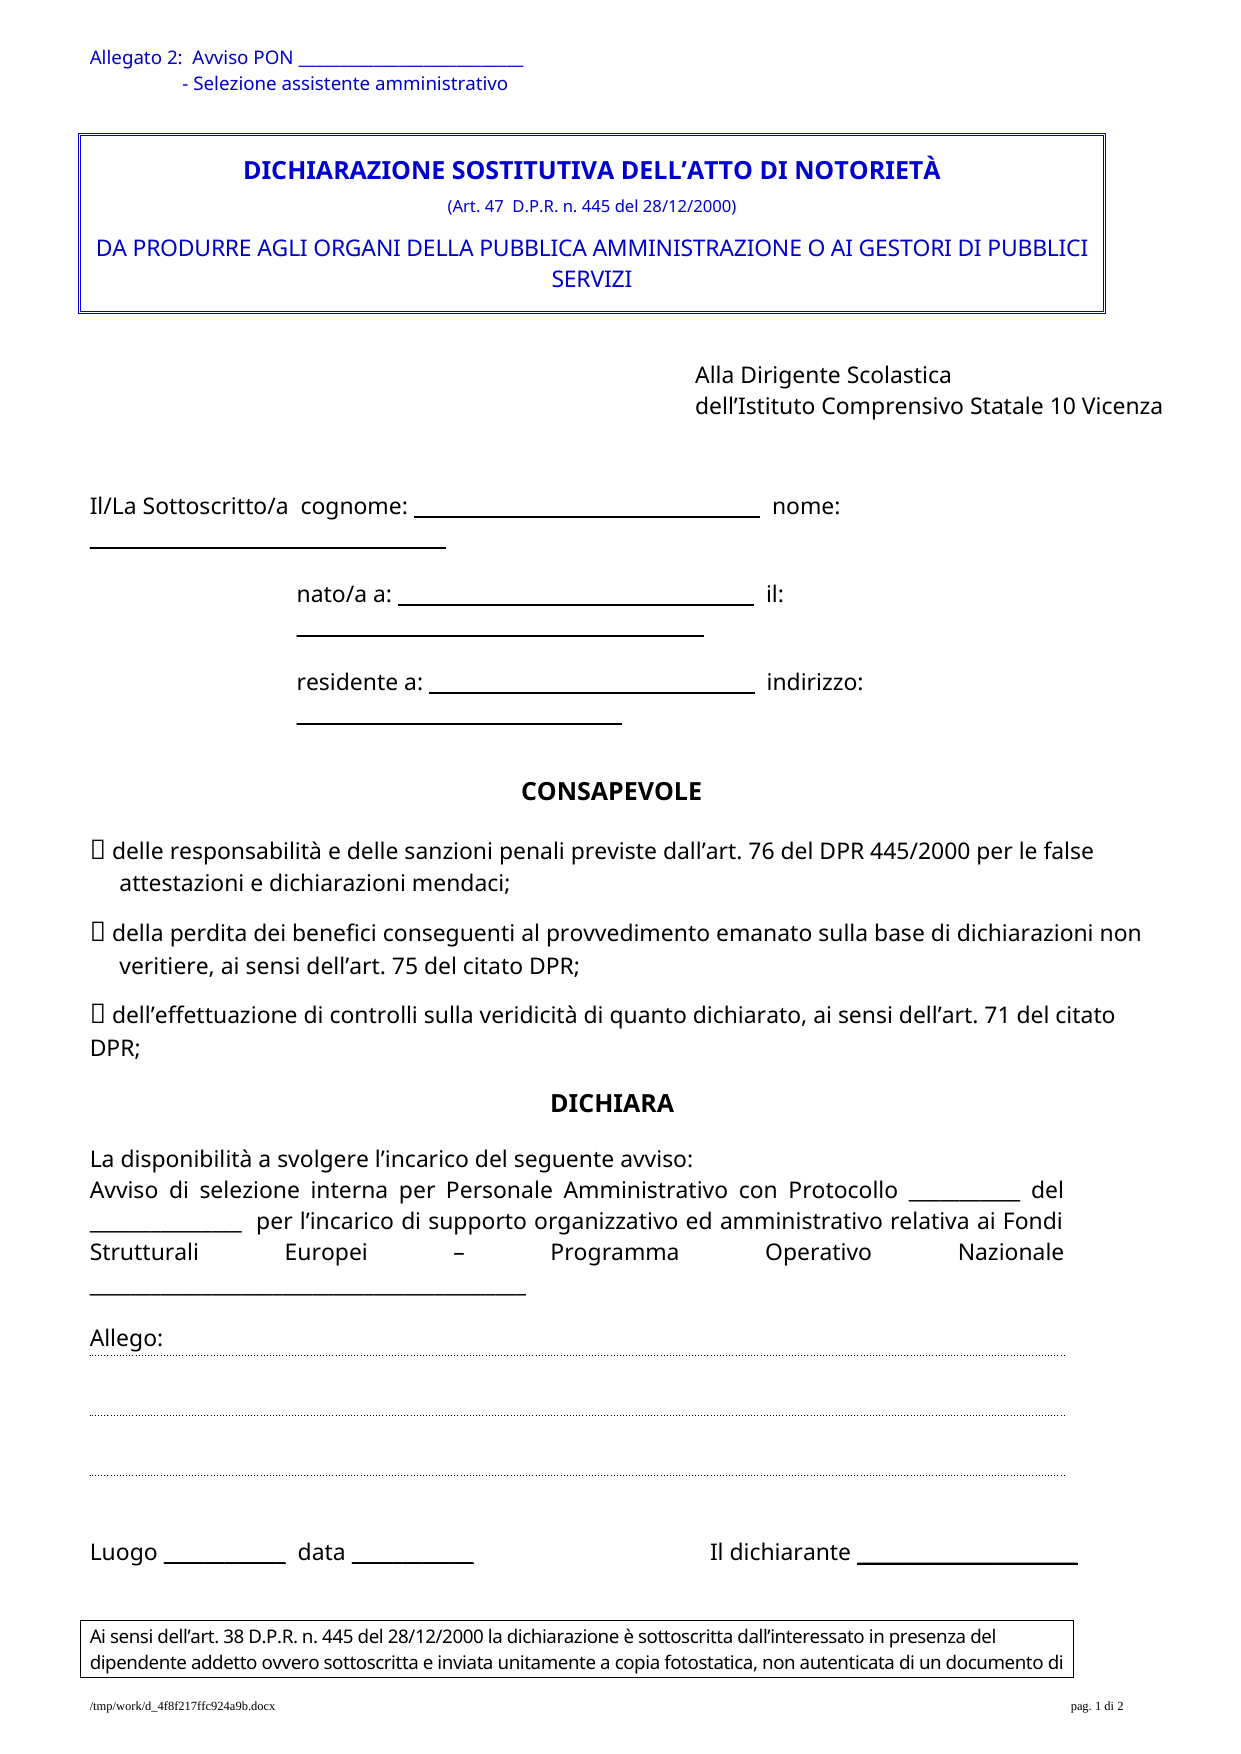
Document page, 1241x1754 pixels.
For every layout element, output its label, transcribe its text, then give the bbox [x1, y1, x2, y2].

text Avviso di selezione interna per Personale Amministrativo con Protocollo ___________ del _______________ per l’incarico di supporto organizzativo ed amministrativo relativa ai Fondi Strutturali Europei – Programma Operativo Nazionale ___________________________________________ [89, 1174, 1065, 1299]
text  della perdita dei benefici conseguenti al provvedimento emanato sulla base di dichiarazioni non veritiere, ai sensi dell’art. 75 del citato DPR; [89, 913, 1153, 981]
text  delle responsabilità e delle sanzioni penali previste dall’art. 76 del DPR 445/2000 per le false attestazioni e dichiarazioni mendaci; [89, 830, 1139, 898]
text DA PRODURRE AGLI ORGANI DELLA PUBBLICA AMMINISTRAZIONE O AI GESTORI DI PUBBLICI SERVIZI [81, 227, 1103, 294]
text CONSAPEVOLE [521, 774, 1167, 808]
text dell’Istituto Comprensivo Statale 10 Vicenza [695, 390, 1167, 422]
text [81, 1621, 1073, 1677]
text Il/La Sottoscritto/a cognome: __________________________________ nome: ___________________________________ [89, 490, 1167, 552]
text DICHIARA [550, 1086, 1167, 1120]
text  dell’effettuazione di controlli sulla veridicità di quanto dichiarato, ai sensi dell’art. 71 del citato DPR; [89, 995, 1167, 1063]
text Alla Dirigente Scolastica [695, 359, 1167, 390]
text nato/a a: ___________________________________ il: ________________________________________ [296, 578, 1167, 640]
text La disponibilità a svolgere l’incarico del seguente avviso: [89, 1143, 1065, 1174]
text Luogo ____________ data ____________ Il dichiarante _________________ [89, 1530, 1167, 1569]
text Allego: [89, 1322, 1065, 1356]
text (Art. 47 D.P.R. n. 445 del 28/12/2000) [81, 190, 1103, 218]
text DICHIARAZIONE SOSTITUTIVA DELL’ATTO DI NOTORIETÀ [81, 147, 1103, 186]
text residente a: ________________________________ indirizzo: ________________________________ [296, 666, 1167, 728]
